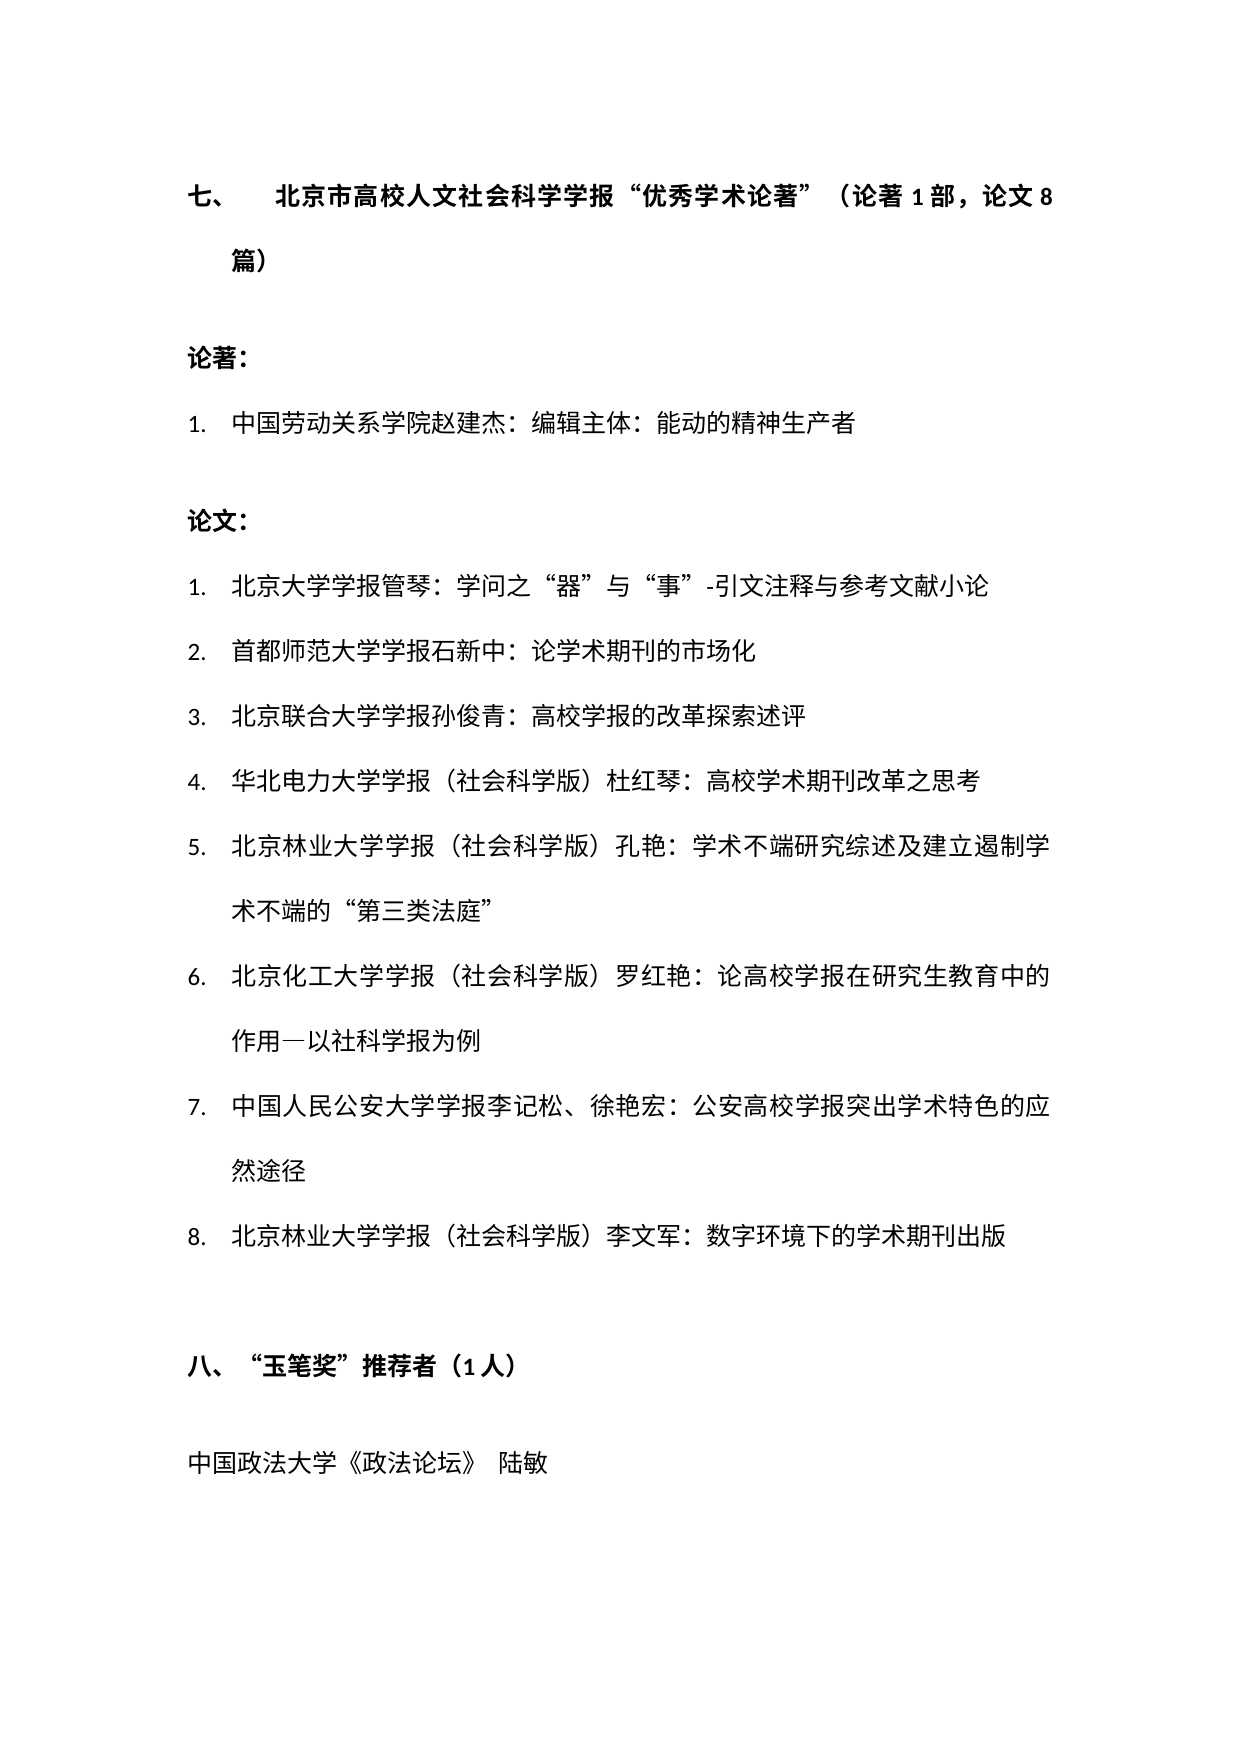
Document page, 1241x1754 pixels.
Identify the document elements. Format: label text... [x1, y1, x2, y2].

list 北京联合大学学报孙俊青：高校学报的改革探索述评 [187, 682, 1053, 747]
text 论著： [187, 324, 1053, 389]
text 中国政法大学《政法论坛》 陆敏 [187, 1429, 1053, 1494]
list 中国人民公安大学学报李记松、徐艳宏：公安高校学报突出学术特色的应然途径 [187, 1072, 1053, 1202]
text 论文： [187, 487, 1053, 552]
list 北京化工大学学报（社会科学版）罗红艳：论高校学报在研究生教育中的作用—以社科学报为例 [187, 942, 1053, 1072]
list 首都师范大学学报石新中：论学术期刊的市场化 [187, 617, 1053, 682]
list 北京林业大学学报（社会科学版）李文军：数字环境下的学术期刊出版 [187, 1202, 1053, 1267]
list 北京林业大学学报（社会科学版）孔艳：学术不端研究综述及建立遏制学术不端的“第三类法庭” [187, 812, 1053, 942]
list 中国劳动关系学院赵建杰：编辑主体：能动的精神生产者 [187, 389, 1053, 454]
list 华北电力大学学报（社会科学版）杜红琴：高校学术期刊改革之思考 [187, 747, 1053, 812]
list 北京大学学报管琴：学问之“器”与“事”-引文注释与参考文献小论 [187, 552, 1053, 617]
text 八、“玉笔奖”推荐者（1人） [187, 1332, 1053, 1397]
list 北京市高校人文社会科学学报“优秀学术论著”（论著1部，论文8篇） [187, 162, 1053, 292]
